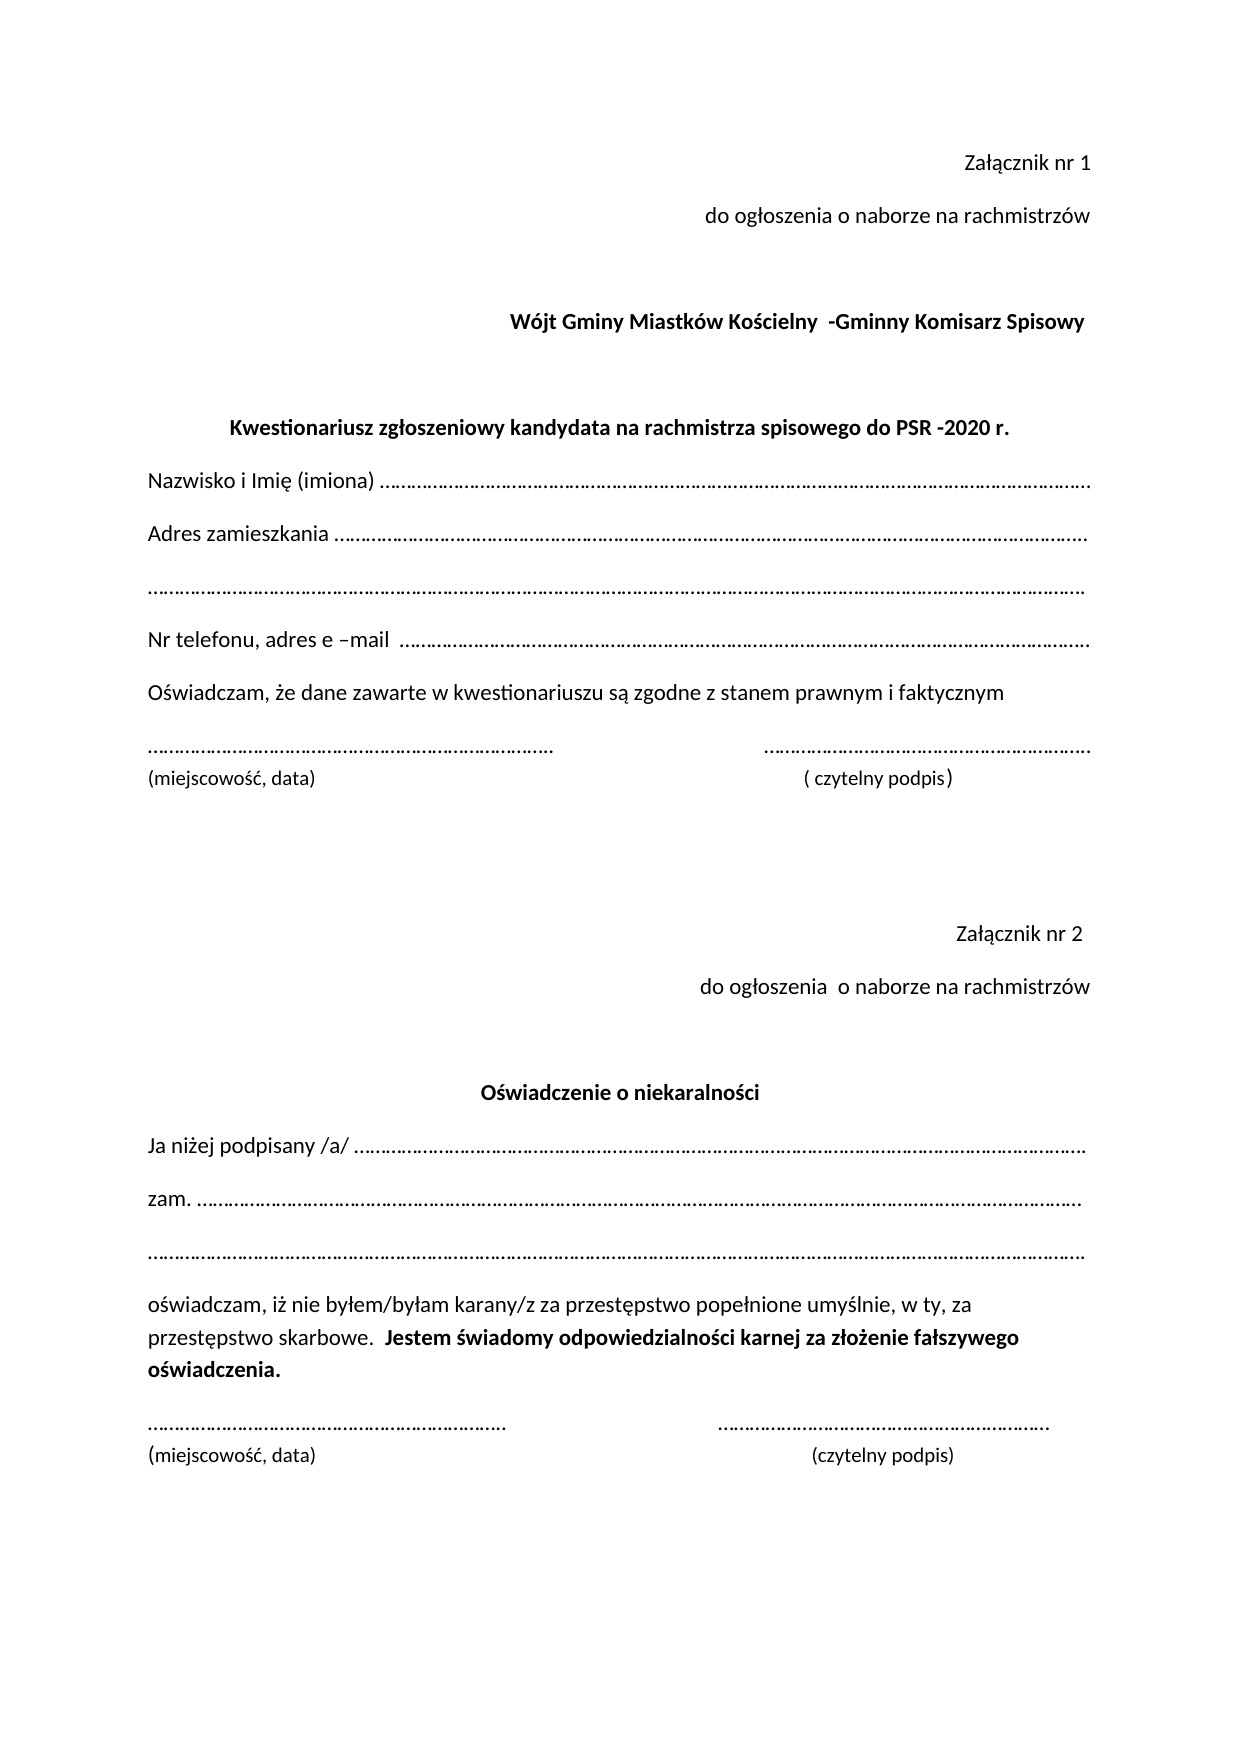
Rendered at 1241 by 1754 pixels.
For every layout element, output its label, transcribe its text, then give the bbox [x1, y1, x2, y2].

text oświadczam, iż nie byłem/byłam karany/z za przestępstwo popełnione umyślnie, w ty, za przestępstwo skarbowe. Jestem świadomy odpowiedzialności karnej za złożenie fałszywego oświadczenia. [148, 1291, 1093, 1383]
text Oświadczenie o niekaralności [148, 1078, 1093, 1106]
text Adres zamieszkania …………………………………………………………………………………………………………………………….. [148, 519, 1093, 547]
text ………………………………………………………………….. …………………………………………………….. (miejscowość, data) ( czytelny podpis) [148, 731, 1093, 791]
text ……………………………………………………………………………………………………………………………………………………………. [148, 572, 1093, 600]
text zam. …………………………………………………………………………………………………………………………………………………… [148, 1184, 1093, 1212]
text ……………………………………………………………………………………………………………………………………………………………. [148, 1237, 1093, 1266]
text do ogłoszenia o naborze na rachmistrzów [664, 972, 1093, 1000]
text Wójt Gminy Miastków Kościelny -Gminny Komisarz Spisowy [148, 307, 1093, 335]
text do ogłoszenia o naborze na rachmistrzów [590, 201, 1093, 229]
text Oświadczam, że dane zawarte w kwestionariuszu są zgodne z stanem prawnym i faktycznym [148, 678, 1093, 706]
text Ja niżej podpisany /a/ …………………………………………………………………………………………………………………………. [148, 1131, 1093, 1159]
text Kwestionariusz zgłoszeniowy kandydata na rachmistrza spisowego do PSR -2020 r. [148, 413, 1093, 441]
text Nr telefonu, adres e –mail ………………………………………………………………………………………………………………….. [148, 625, 1093, 653]
text Załącznik nr 2 [148, 919, 1093, 947]
text Załącznik nr 1 [885, 148, 1093, 176]
text Nazwisko i Imię (imiona) ……………………………………………………………………………………………………………………… [148, 466, 1093, 494]
text ………………………………………………………….. ……………………………………………………… (miejscowość, data) (czytelny podpis) [148, 1408, 1093, 1468]
